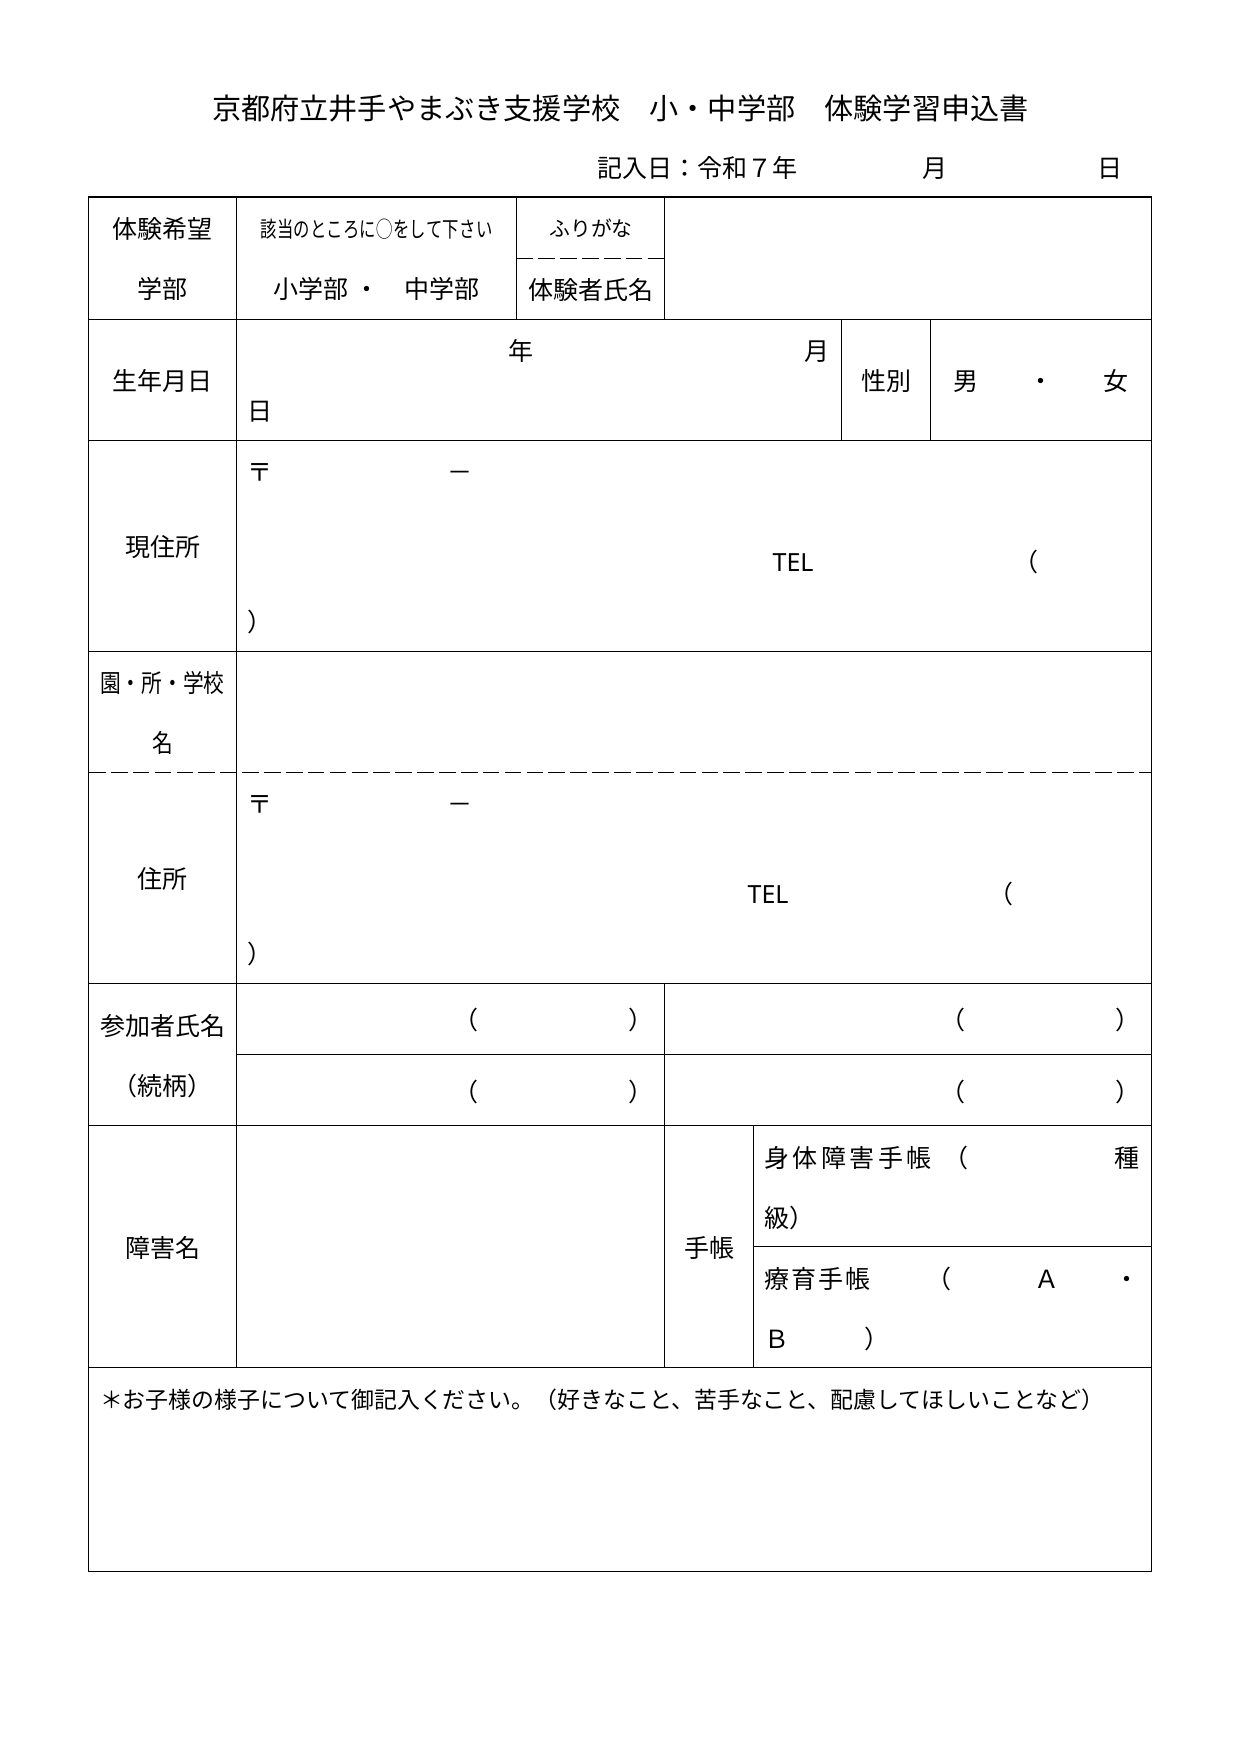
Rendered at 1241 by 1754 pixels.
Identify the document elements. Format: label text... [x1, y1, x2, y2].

table_cell [237, 1126, 664, 1367]
table_cell 体験者氏名 [517, 258, 664, 318]
table_cell 園・所・学校名 [89, 652, 236, 772]
table_cell （ ） [237, 1055, 664, 1125]
table_cell 住所 [89, 772, 236, 983]
table_cell ＊お子様の様子について御記入ください。（好きなこと、苦手なこと、配慮してほしいことなど） [89, 1368, 1151, 1571]
table_cell 年 月 日 [237, 320, 841, 439]
table_cell 男 ・ 女 [931, 320, 1151, 439]
text 記入日：令和７年 月 日 [118, 136, 1122, 196]
table_cell （ ） [237, 984, 664, 1054]
table_cell 生年月日 [89, 320, 236, 439]
table_cell 障害名 [89, 1126, 236, 1367]
table_header ふりがな [517, 198, 664, 257]
table_header 体験希望 学部 [89, 198, 236, 318]
table_cell [237, 652, 1151, 772]
table_cell 身体障害手帳 （ 種 級） [754, 1126, 1151, 1246]
table_cell 参加者氏名 （続柄） [89, 984, 236, 1125]
table_cell 性別 [842, 320, 930, 439]
table_cell 〒 － TEL （ ） [237, 772, 1151, 983]
table_cell （ ） [665, 984, 1151, 1054]
table_cell 現住所 [89, 441, 236, 651]
table_cell 〒 － TEL （ ） [237, 441, 1151, 651]
table_cell 療育手帳 （ Ａ ・ Ｂ ） [754, 1247, 1151, 1367]
table_header 該当のところに◯をして下さい 小学部 ・ 中学部 [237, 198, 516, 318]
text 京都府立井手やまぶき支援学校 小・中学部 体験学習申込書 [118, 76, 1122, 136]
table_cell 手帳 [665, 1126, 753, 1367]
table_header [665, 198, 1151, 318]
table_cell （ ） [665, 1055, 1151, 1125]
